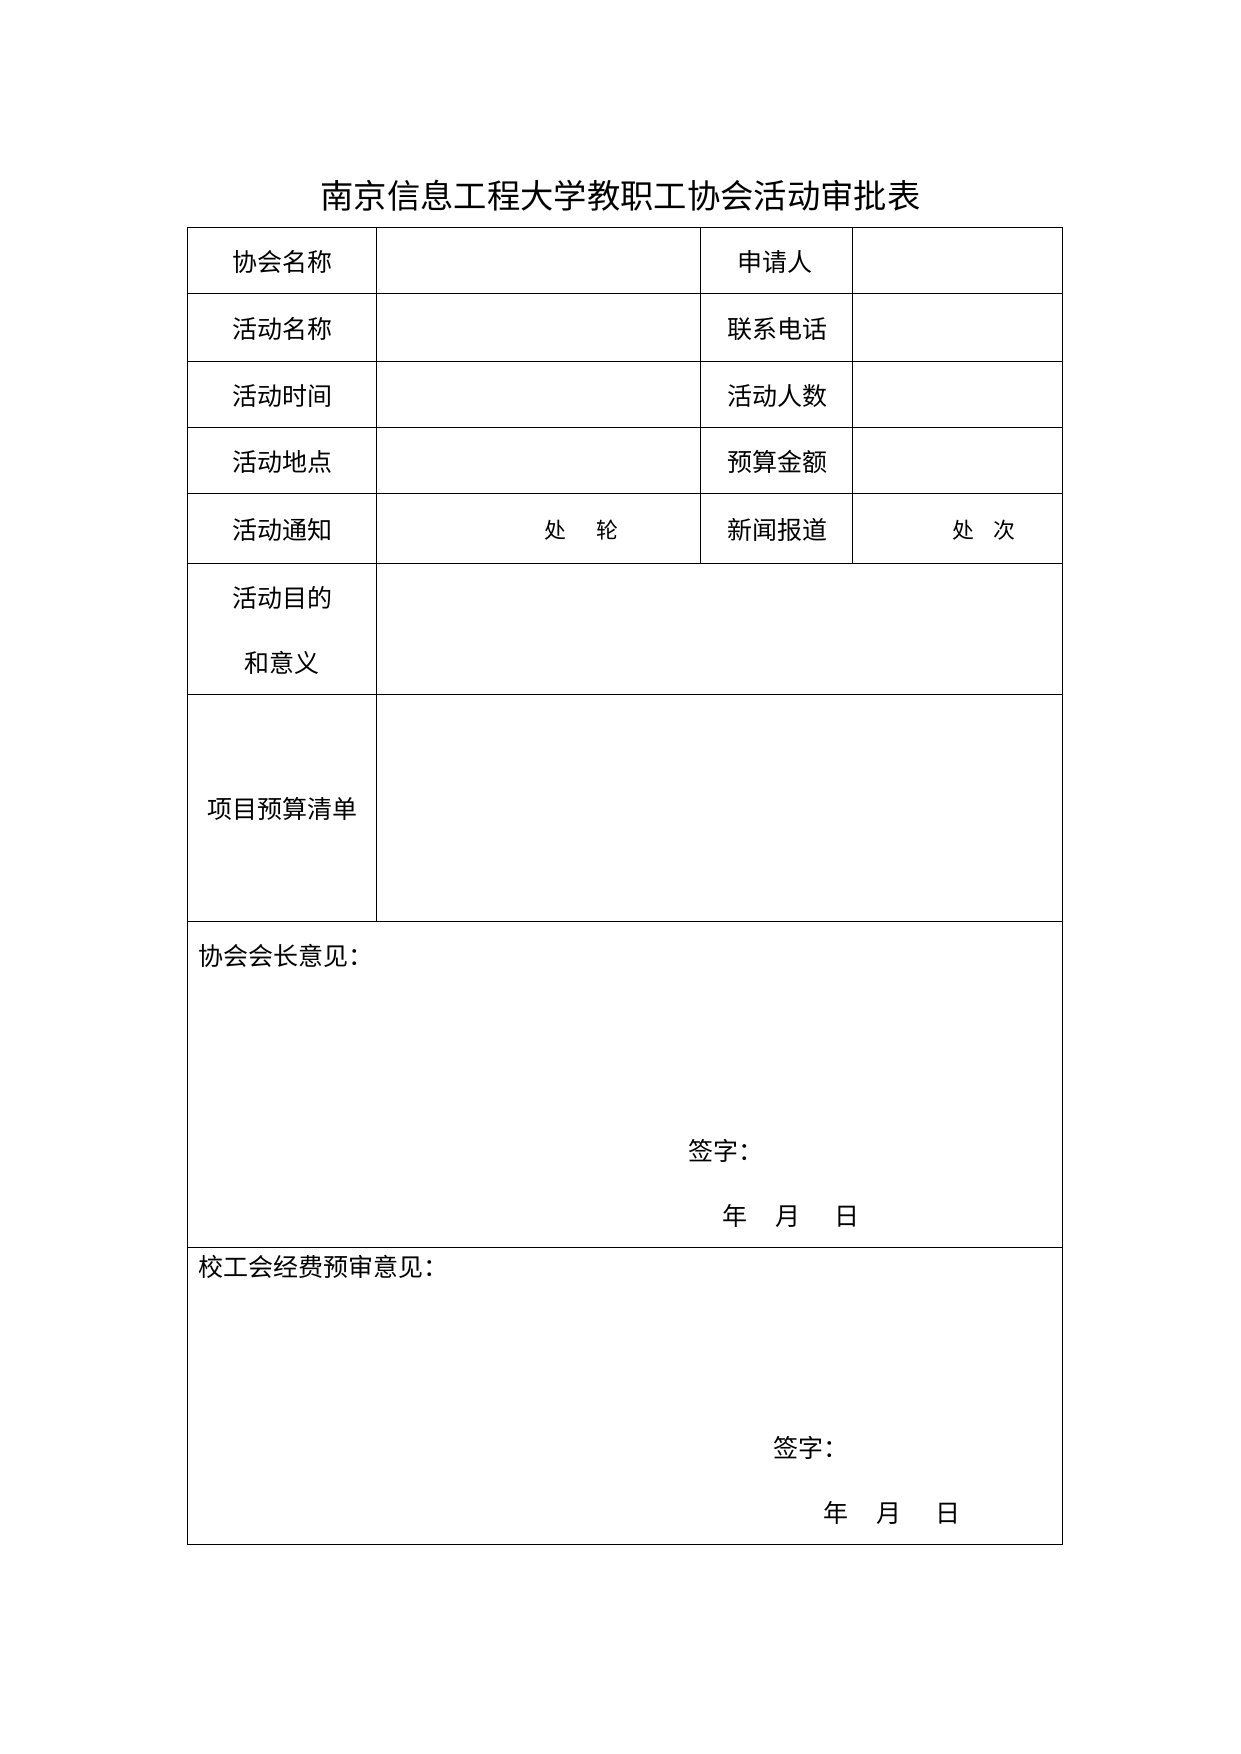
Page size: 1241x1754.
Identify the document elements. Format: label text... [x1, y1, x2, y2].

table_cell 预算金额 [701, 428, 852, 493]
text 南京信息工程大学教职工协会活动审批表 [187, 162, 1053, 227]
table_cell [377, 695, 1062, 921]
table_cell [377, 564, 1062, 694]
table_cell 联系电话 [701, 294, 852, 361]
table_cell 协会会长意见： 签字： 年 月 日 [188, 922, 1062, 1247]
table_cell 处 轮 [377, 494, 700, 563]
table_header [377, 228, 700, 293]
table_header 申请人 [701, 228, 852, 293]
table_cell 处 次 [853, 494, 1062, 563]
table_cell 活动人数 [701, 362, 852, 427]
table_cell 活动通知 [188, 494, 376, 563]
table_cell 活动目的 和意义 [188, 564, 376, 694]
table_cell 新闻报道 [701, 494, 852, 563]
table_cell 活动名称 [188, 294, 376, 361]
table_cell [377, 362, 700, 427]
table_cell [853, 294, 1062, 361]
table_cell 项目预算清单 [188, 695, 376, 921]
table_cell [853, 362, 1062, 427]
table_cell [377, 428, 700, 493]
table_header 协会名称 [188, 228, 376, 293]
table_cell [377, 294, 700, 361]
table_cell 校工会经费预审意见： 签字： 年 月 日 [188, 1248, 1062, 1544]
table_cell 活动时间 [188, 362, 376, 427]
table_header [853, 228, 1062, 293]
table_cell [853, 428, 1062, 493]
table_cell 活动地点 [188, 428, 376, 493]
